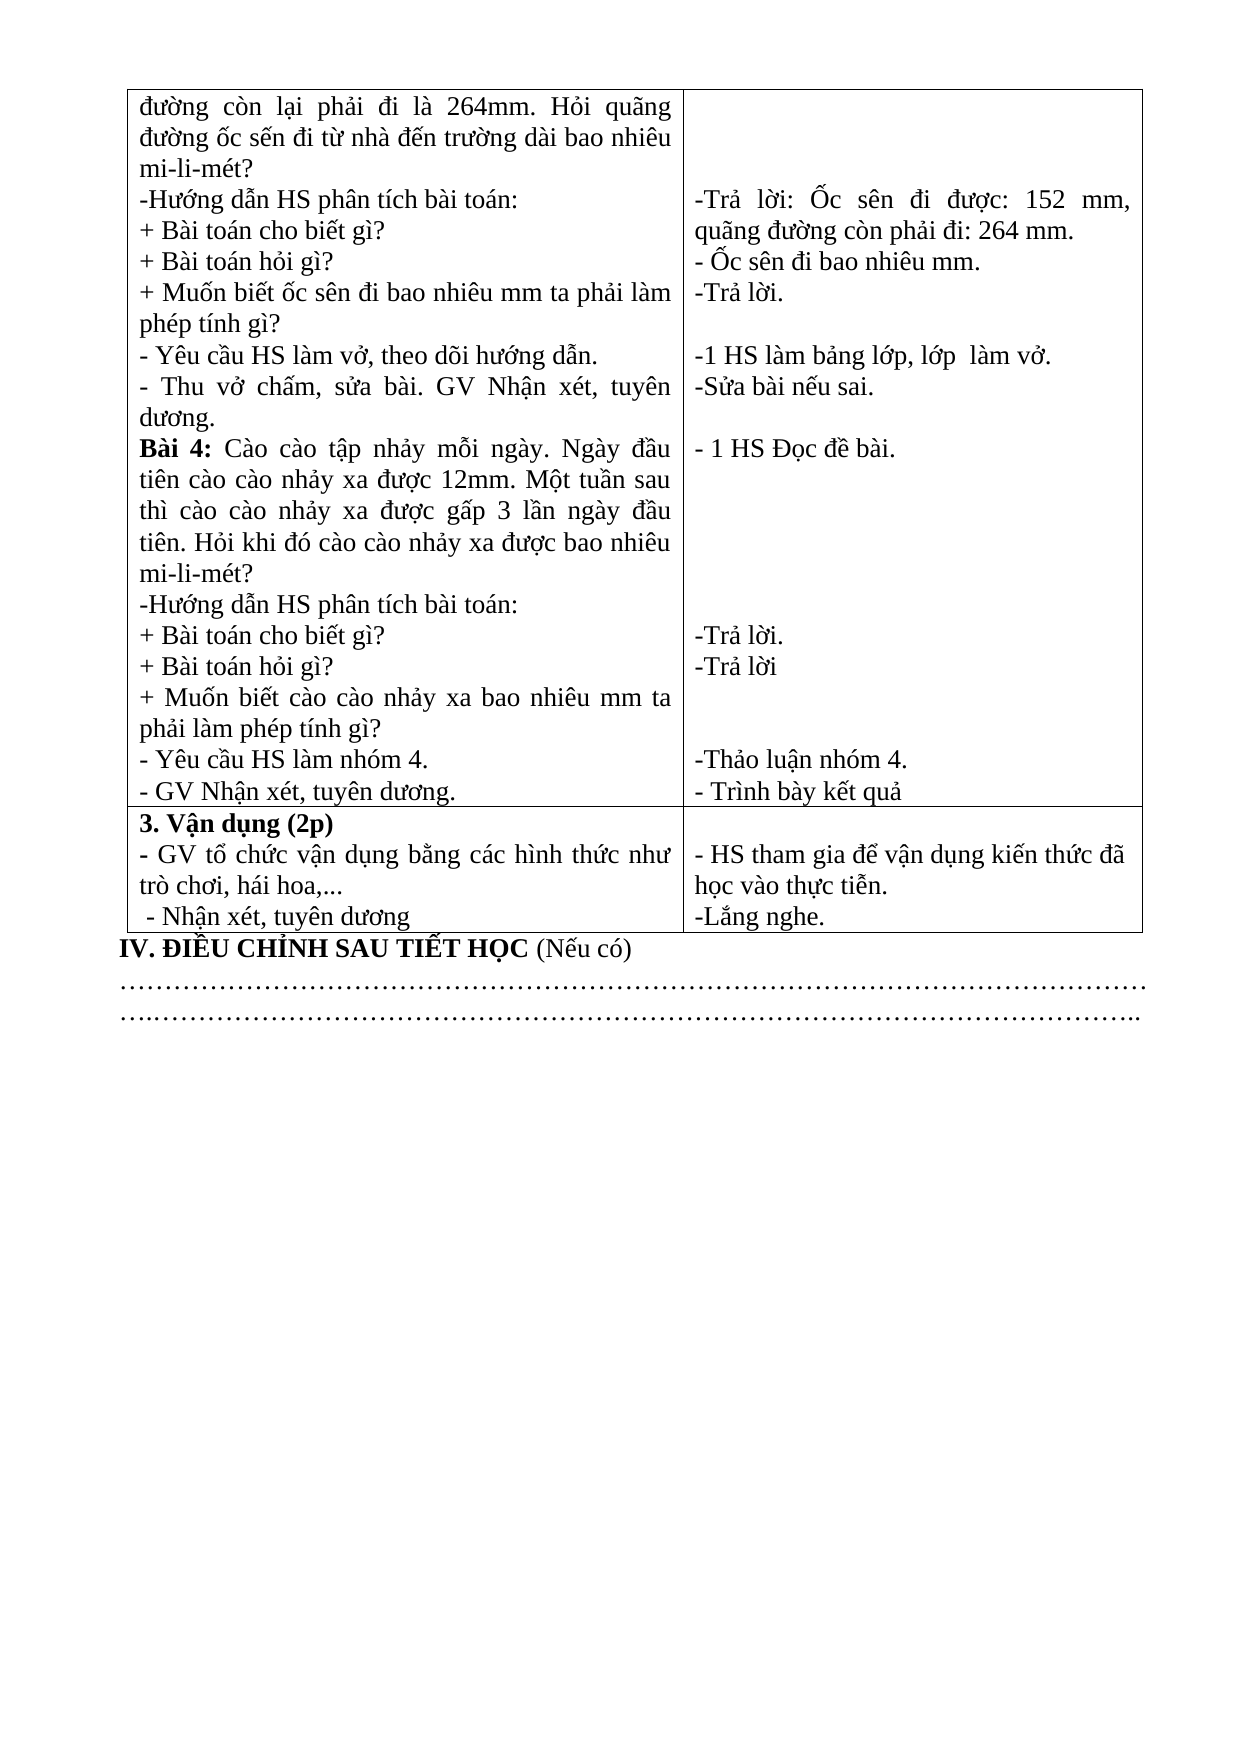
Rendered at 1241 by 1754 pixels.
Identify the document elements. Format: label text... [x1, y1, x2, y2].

text IV. ĐIỀU CHỈNH SAU TIẾT HỌC (Nếu có) [118, 933, 1152, 964]
text ….……………………………………………………………………………………………….. [118, 995, 1152, 1026]
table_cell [128, 90, 683, 806]
text …………………………………………………………………………………………………… [118, 964, 1152, 995]
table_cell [684, 90, 1142, 806]
table_cell 3. Vận dụng (2p) - GV tổ chức vận dụng bằng các hình thức như trò chơi, hái hoa,... - Nhận xét, tuyên dương [128, 807, 683, 932]
table_cell - HS tham gia để vận dụng kiến thức đã học vào thực tiễn. -Lắng nghe. [684, 807, 1142, 932]
